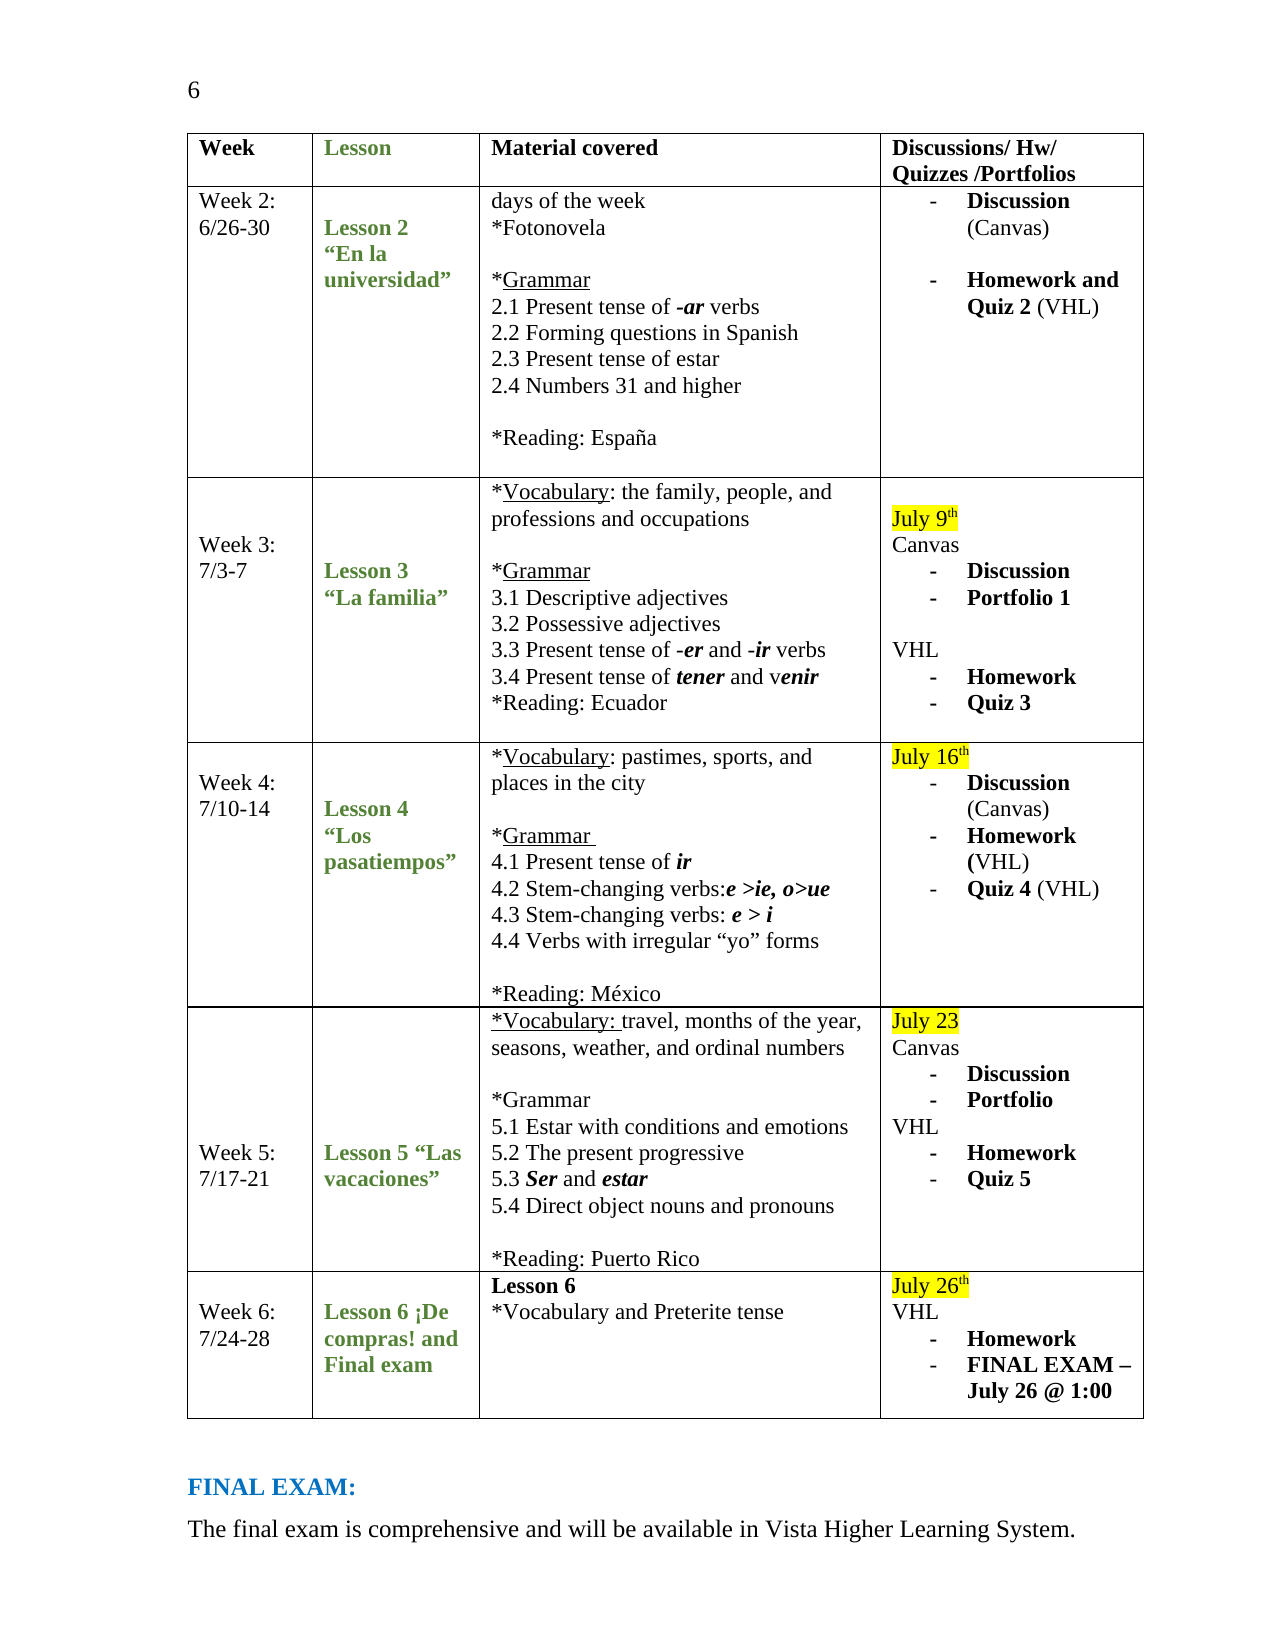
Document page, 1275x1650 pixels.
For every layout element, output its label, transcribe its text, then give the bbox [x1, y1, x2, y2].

table_cell July 26th VHL Homework FINAL EXAM – July 26 @ 1:00 [881, 1272, 1143, 1418]
table_cell Lesson 6 *Vocabulary and Preterite tense [480, 1272, 880, 1418]
table_cell Week 5: 7/17-21 [188, 1008, 312, 1271]
table_cell July 23 Canvas Discussion Portfolio VHL Homework Quiz 5 [881, 1008, 1143, 1271]
text The final exam is comprehensive and will be available in Vista Higher Learning System. [187, 1514, 1087, 1542]
table_cell Lesson 2 “En la universidad” [313, 187, 479, 477]
table_cell Week 4: 7/10-14 [188, 743, 312, 1006]
table_header Lesson [313, 134, 479, 186]
table_cell Week 6: 7/24-28 [188, 1272, 312, 1418]
table_cell *Vocabulary: travel, months of the year, seasons, weather, and ordinal numbers *Grammar 5.1 Estar with conditions and emotions 5.2 The present progressive 5.3 Ser and estar 5.4 Direct object nouns and pronouns *Reading: Puerto Rico [480, 1008, 880, 1271]
table_header Discussions/ Hw/ Quizzes /Portfolios [881, 134, 1143, 186]
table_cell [881, 187, 1143, 477]
table_cell Lesson 3 “La familia” [313, 478, 479, 742]
table_cell July 16th Discussion (Canvas) Homework (VHL) Quiz 4 (VHL) [881, 743, 1143, 1006]
table_header Week [188, 134, 312, 186]
table_cell Lesson 4 “Los pasatiempos” [313, 743, 479, 1006]
table_cell Lesson 5 “Las vacaciones” [313, 1008, 479, 1271]
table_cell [480, 187, 880, 477]
table_cell July 9th Canvas Discussion Portfolio 1 VHL Homework Quiz 3 [881, 478, 1143, 742]
table_cell Week 2: 6/26-30 [188, 187, 312, 477]
table_cell Week 3: 7/3-7 [188, 478, 312, 742]
table_header Material covered [480, 134, 880, 186]
table_cell Lesson 6 ¡De compras! and Final exam [313, 1272, 479, 1418]
subtitle FINAL EXAM: [187, 1472, 1087, 1501]
table_cell *Vocabulary: the family, people, and professions and occupations *Grammar 3.1 Descriptive adjectives 3.2 Possessive adjectives 3.3 Present tense of -er and -ir verbs 3.4 Present tense of tener and venir *Reading: Ecuador [480, 478, 880, 742]
table_cell *Vocabulary: pastimes, sports, and places in the city *Grammar 4.1 Present tense of ir 4.2 Stem-changing verbs:e >ie, o>ue 4.3 Stem-changing verbs: e > i 4.4 Verbs with irregular “yo” forms *Reading: México [480, 743, 880, 1006]
